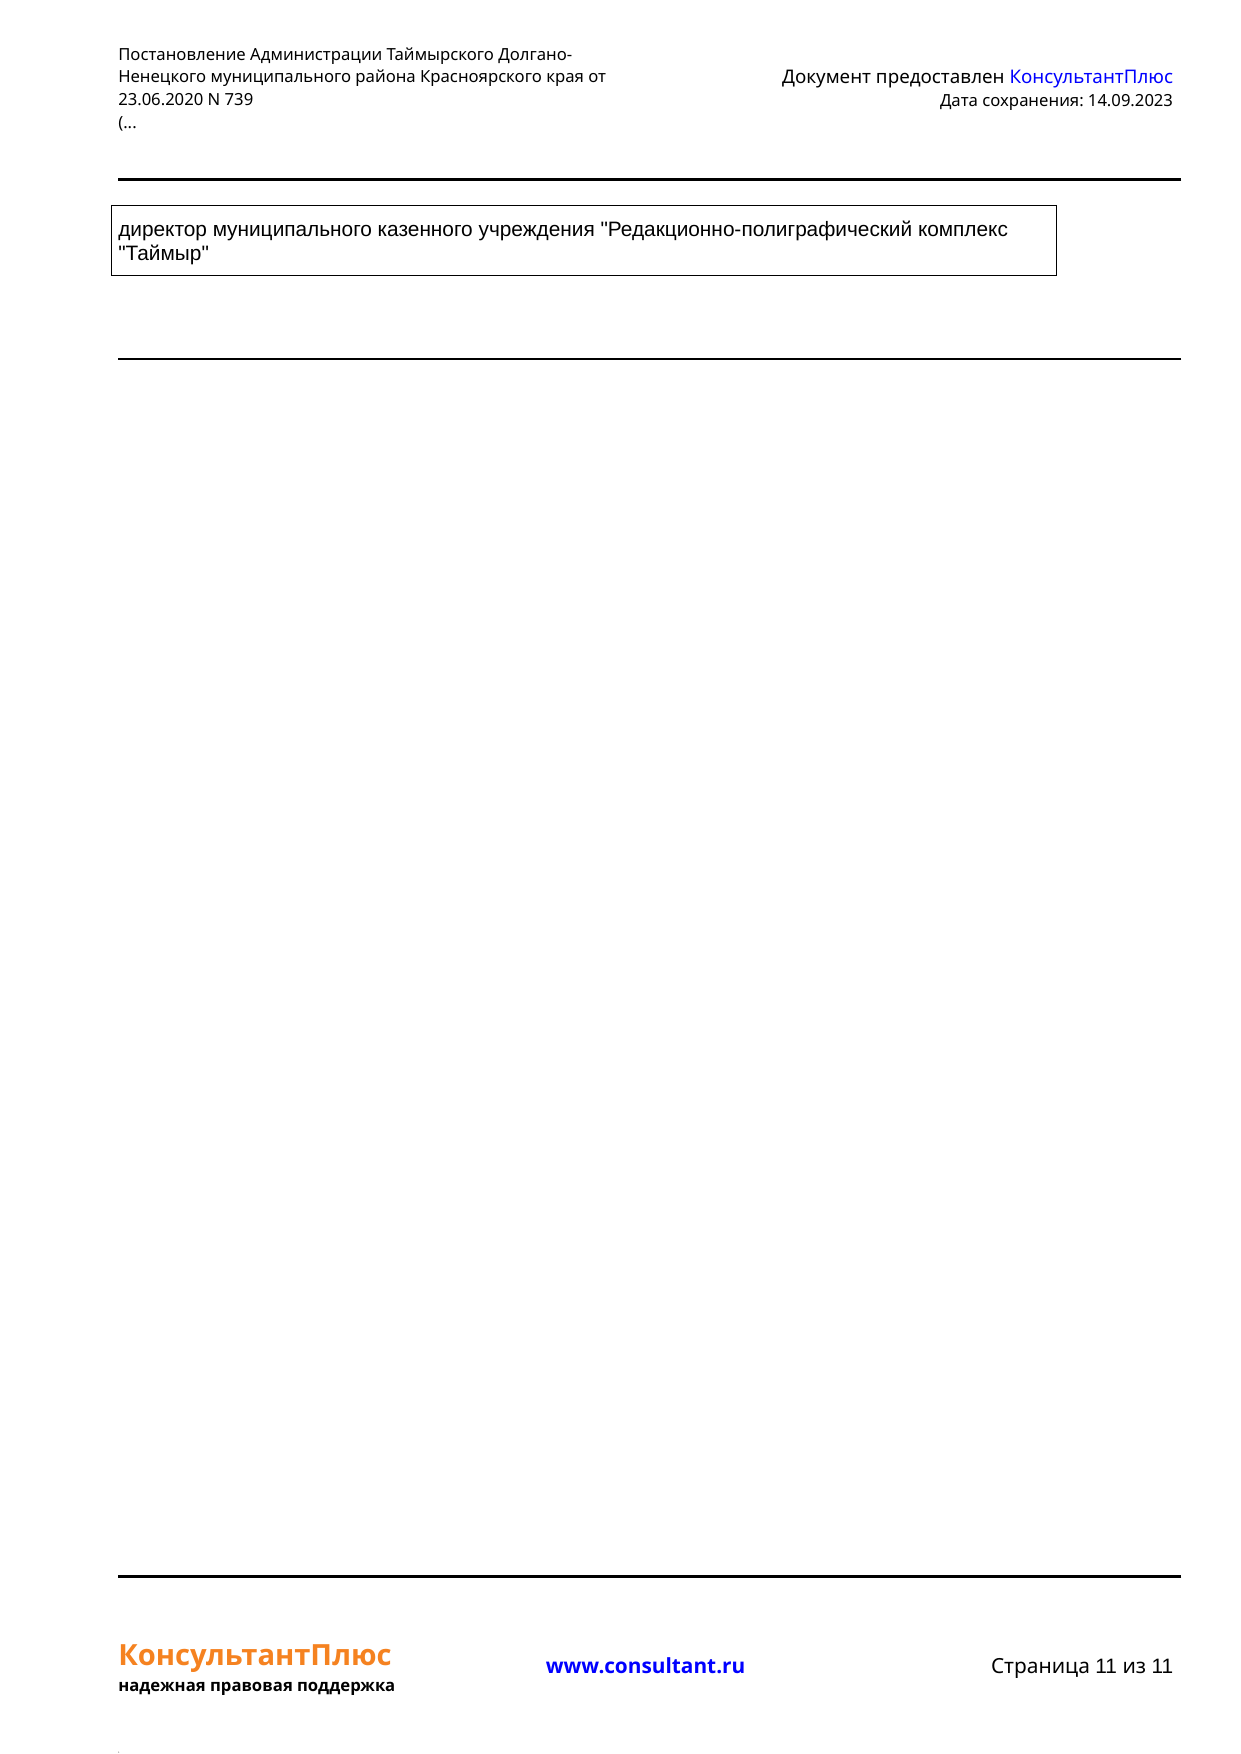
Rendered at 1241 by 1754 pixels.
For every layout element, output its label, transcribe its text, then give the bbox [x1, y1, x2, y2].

table_cell директор муниципального казенного учреждения "Редакционно-полиграфический комплекс "Таймыр" [112, 206, 1056, 275]
